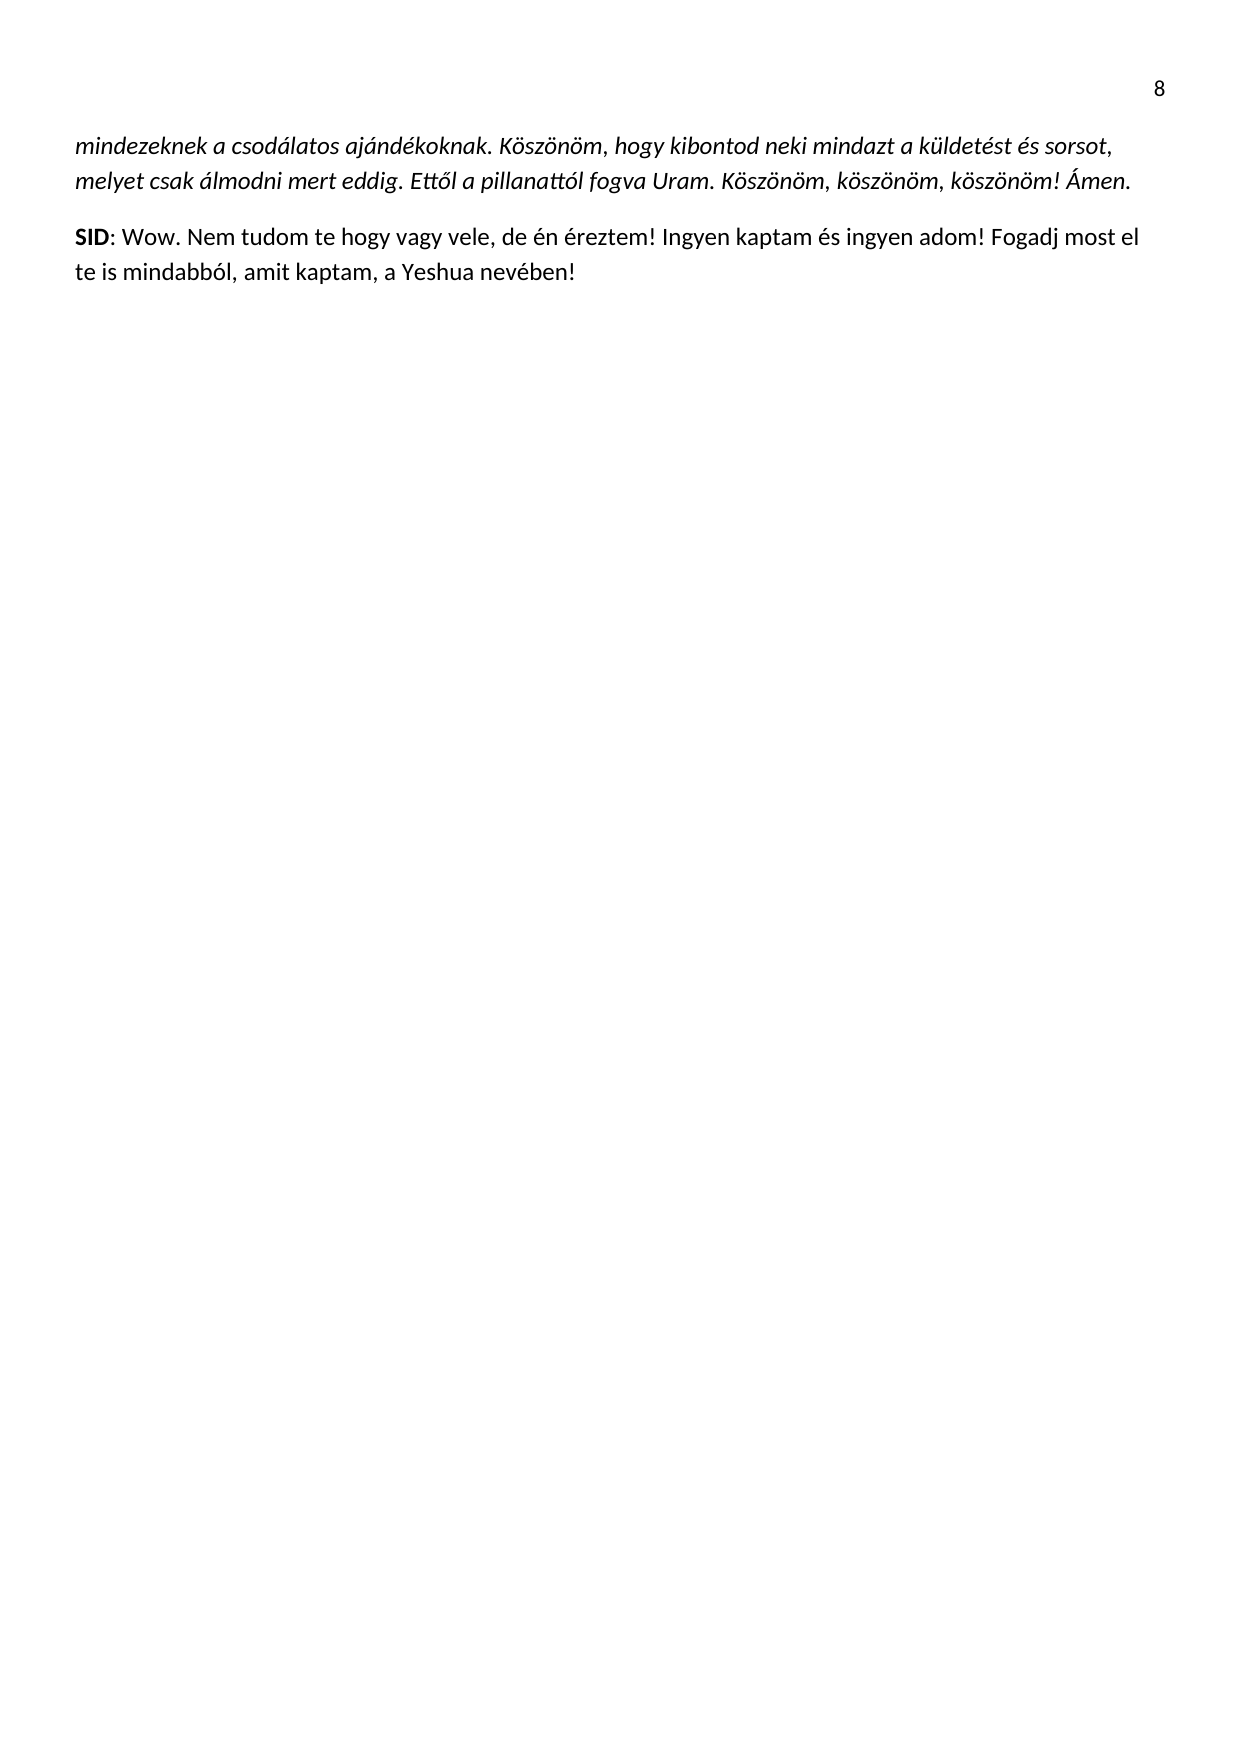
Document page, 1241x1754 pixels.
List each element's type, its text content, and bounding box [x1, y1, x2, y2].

text SID: Wow. Nem tudom te hogy vagy vele, de én éreztem! Ingyen kaptam és ingyen adom! Fogadj most el te is mindabból, amit kaptam, a Yeshua nevében! [75, 221, 1165, 286]
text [75, 130, 1165, 195]
